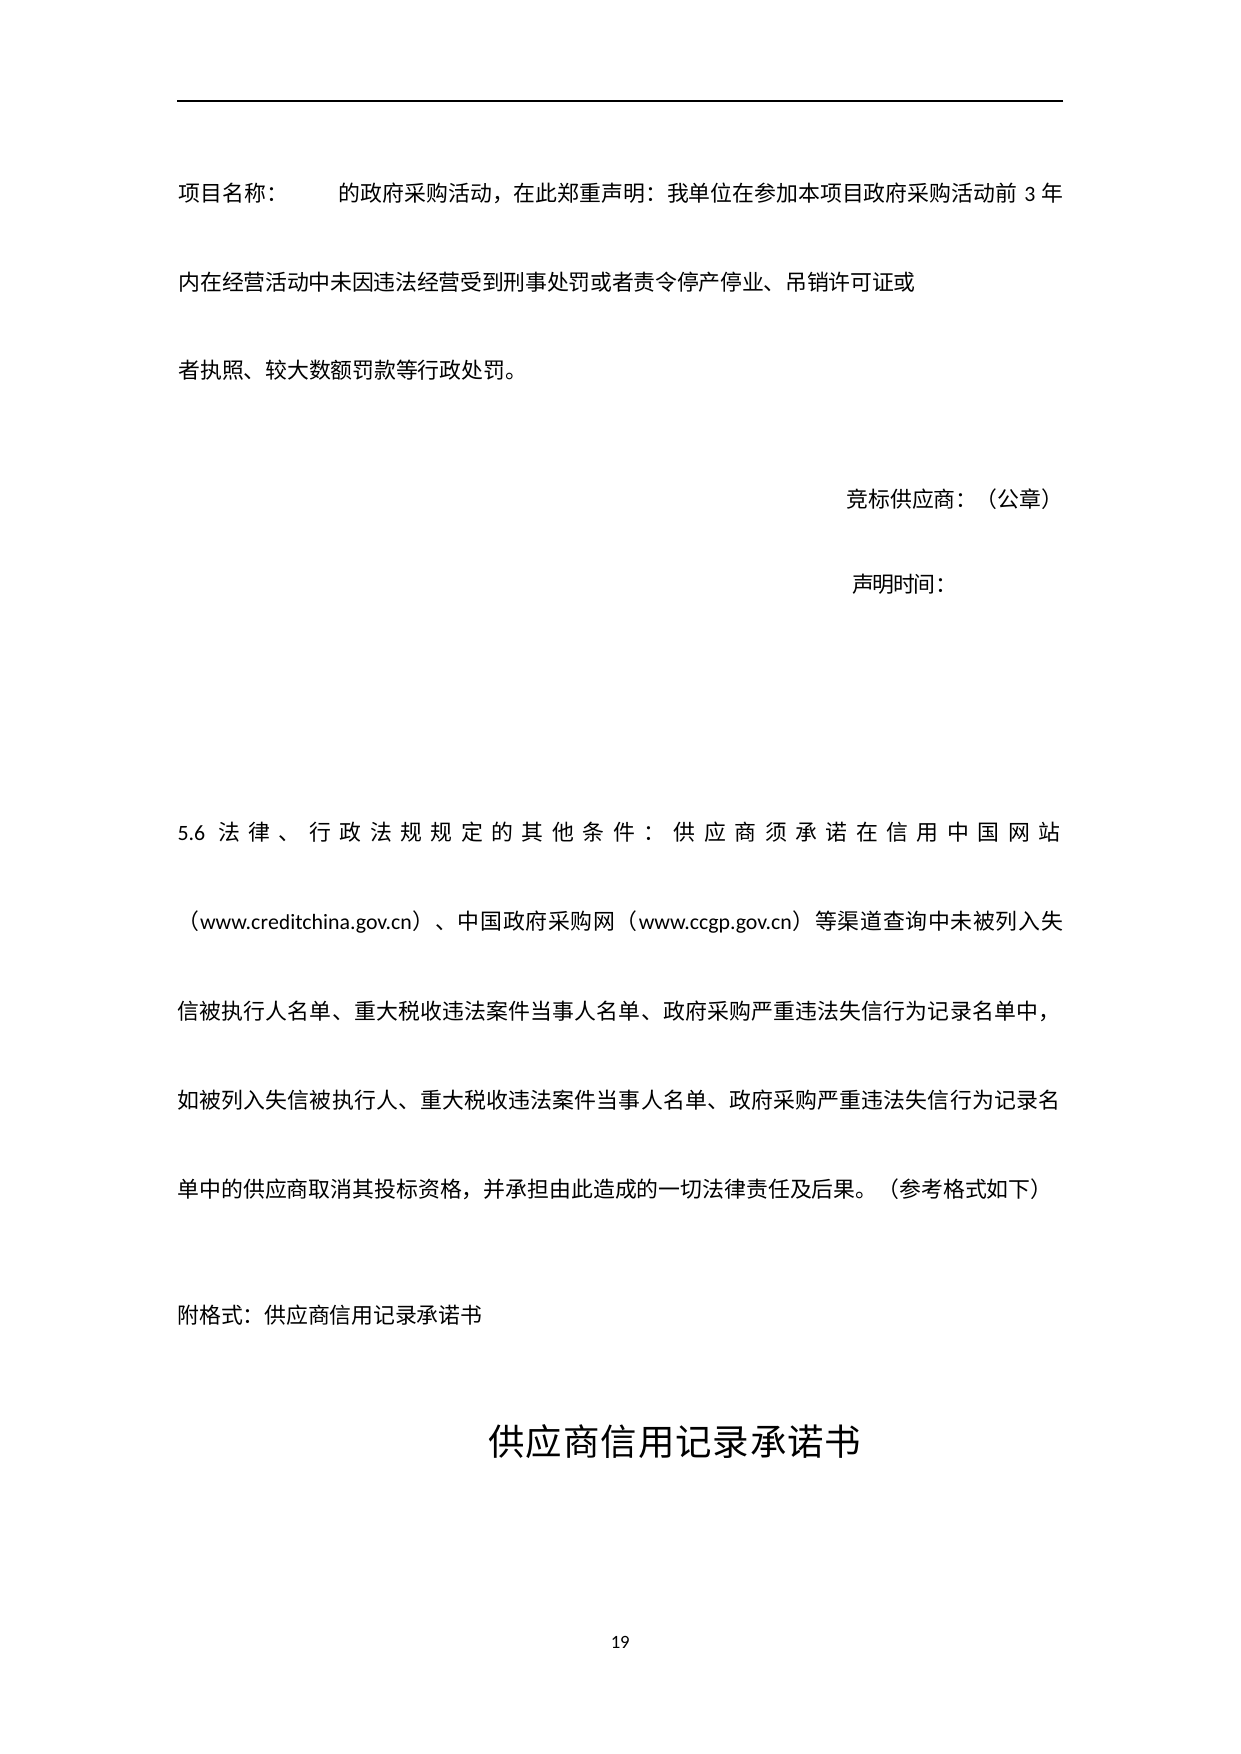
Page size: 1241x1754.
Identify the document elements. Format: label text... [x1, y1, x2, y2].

list 5.6法律、行政法规规定的其他条件：供应商须承诺在信用中国网站（www.creditchina.gov.cn）、中国政府采购网（www.ccgp.gov.cn）等渠道查询中未被列入失信被执行人名单、重大税收违法案件当事人名单、政府采购严重违法失信行为记录名单中，如被列入失信被执行人、重大税收违法案件当事人名单、政府采购严重违法失信行为记录名单中的供应商取消其投标资格，并承担由此造成的一切法律责任及后果。（参考格式如下） [177, 801, 1063, 1218]
text 供应商信用记录承诺书 [488, 1410, 1063, 1469]
text 项目名称： 的政府采购活动，在此郑重声明：我单位在参加本项目政府采购活动前 3 年内在经营活动中未因违法经营受到刑事处罚或者责令停产停业、吊销许可证或 [178, 162, 1063, 311]
text 声明时间： [177, 553, 1063, 613]
text 竞标供应商：（公章） [177, 481, 1063, 541]
text 者执照、较大数额罚款等行政处罚。 [178, 339, 1063, 399]
text 附格式：供应商信用记录承诺书 [177, 1284, 1063, 1344]
